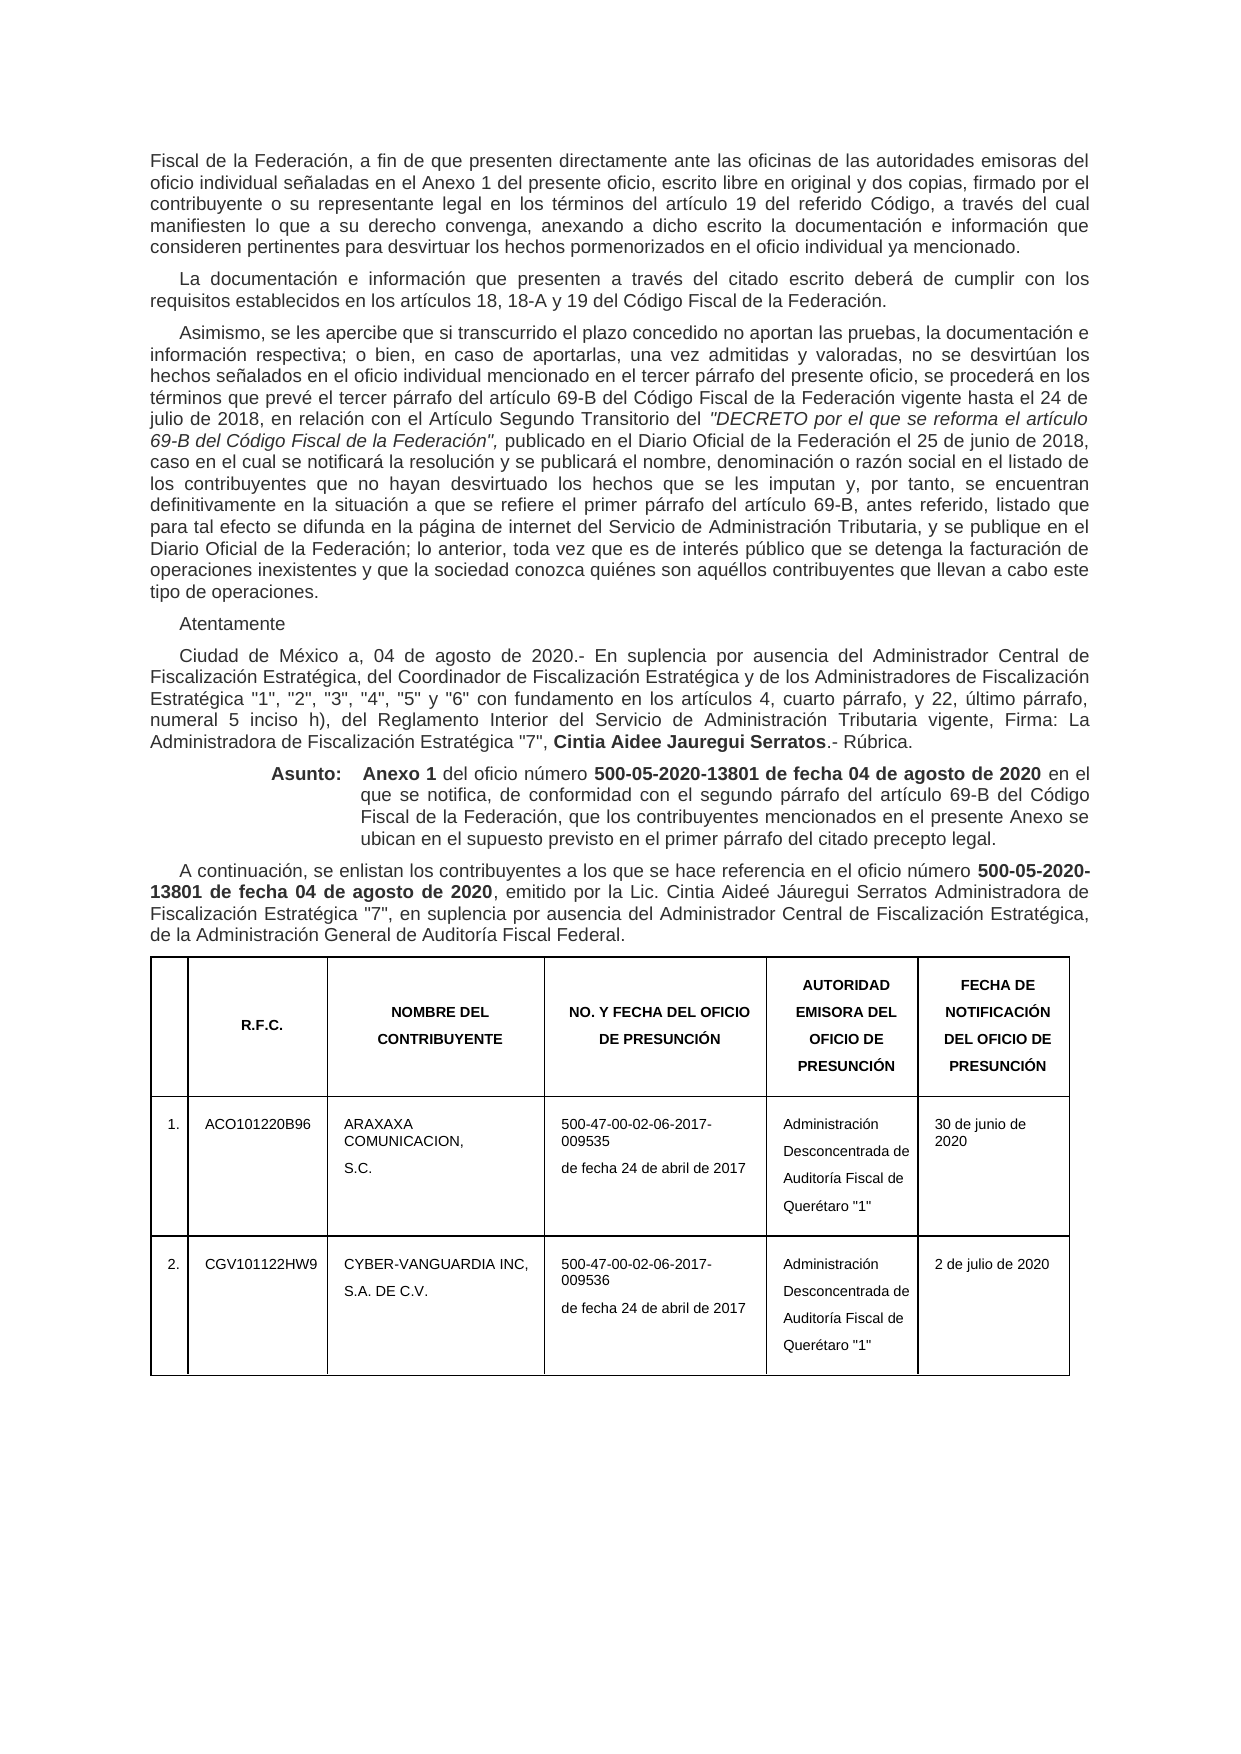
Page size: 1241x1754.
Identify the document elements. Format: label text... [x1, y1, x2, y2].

table_header [152, 958, 187, 1096]
table_cell 1. [152, 1097, 187, 1235]
text A continuación, se enlistan los contribuyentes a los que se hace referencia en el oficio número 500-05-2020-13801 de fecha 04 de agosto de 2020, emitido por la Lic. Cintia Aideé Jáuregui Serratos Administradora de Fiscalización Estratégica "7", en suplencia por ausencia del Administrador Central de Fiscalización Estratégica, de la Administración General de Auditoría Fiscal Federal. [150, 859, 1090, 946]
table_cell CGV101122HW9 [189, 1237, 327, 1374]
text La documentación e información que presenten a través del citado escrito deberá de cumplir con los requisitos establecidos en los artículos 18, 18-A y 19 del Código Fiscal de la Federación. [150, 268, 1090, 311]
table_cell 500-47-00-02-06-2017-009536 de fecha 24 de abril de 2017 [545, 1237, 766, 1374]
table_cell ARAXAXA COMUNICACION, S.C. [328, 1097, 544, 1235]
table_cell 2 de julio de 2020 [919, 1237, 1069, 1374]
table_header R.F.C. [189, 958, 327, 1096]
table_cell ACO101220B96 [189, 1097, 327, 1235]
table_cell 500-47-00-02-06-2017-009535 de fecha 24 de abril de 2017 [545, 1097, 766, 1235]
table_cell Administración Desconcentrada de Auditoría Fiscal de Querétaro "1" [767, 1097, 917, 1235]
text Asunto: Anexo 1 del oficio número 500-05-2020-13801 de fecha 04 de agosto de 2020 en el que se notifica, de conformidad con el segundo párrafo del artículo 69-B del Código Fiscal de la Federación, que los contribuyentes mencionados en el presente Anexo se ubican en el supuesto previsto en el primer párrafo del citado precepto legal. [271, 763, 1090, 849]
table_header AUTORIDAD EMISORA DEL OFICIO DE PRESUNCIÓN [767, 958, 917, 1096]
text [150, 150, 1090, 258]
table_cell 30 de junio de 2020 [919, 1097, 1069, 1235]
text Ciudad de México a, 04 de agosto de 2020.- En suplencia por ausencia del Administrador Central de Fiscalización Estratégica, del Coordinador de Fiscalización Estratégica y de los Administradores de Fiscalización Estratégica "1", "2", "3", "4", "5" y "6" con fundamento en los artículos 4, cuarto párrafo, y 22, último párrafo, numeral 5 inciso h), del Reglamento Interior del Servicio de Administración Tributaria vigente, Firma: La Administradora de Fiscalización Estratégica "7", Cintia Aidee Jauregui Serratos.- Rúbrica. [150, 644, 1090, 752]
table_header NOMBRE DEL CONTRIBUYENTE [328, 958, 544, 1096]
text Asimismo, se les apercibe que si transcurrido el plazo concedido no aportan las pruebas, la documentación e información respectiva; o bien, en caso de aportarlas, una vez admitidas y valoradas, no se desvirtúan los hechos señalados en el oficio individual mencionado en el tercer párrafo del presente oficio, se procederá en los términos que prevé el tercer párrafo del artículo 69-B del Código Fiscal de la Federación vigente hasta el 24 de julio de 2018, en relación con el Artículo Segundo Transitorio del "DECRETO por el que se reforma el artículo 69-B del Código Fiscal de la Federación", publicado en el Diario Oficial de la Federación el 25 de junio de 2018, caso en el cual se notificará la resolución y se publicará el nombre, denominación o razón social en el listado de los contribuyentes que no hayan desvirtuado los hechos que se les imputan y, por tanto, se encuentran definitivamente en la situación a que se refiere el primer párrafo del artículo 69-B, antes referido, listado que para tal efecto se difunda en la página de internet del Servicio de Administración Tributaria, y se publique en el Diario Oficial de la Federación; lo anterior, toda vez que es de interés público que se detenga la facturación de operaciones inexistentes y que la sociedad conozca quiénes son aquéllos contribuyentes que llevan a cabo este tipo de operaciones. [150, 322, 1090, 602]
table_cell CYBER-VANGUARDIA INC, S.A. DE C.V. [328, 1237, 544, 1374]
table_cell Administración Desconcentrada de Auditoría Fiscal de Querétaro "1" [767, 1237, 917, 1374]
text Atentamente [150, 612, 1090, 634]
table_header FECHA DE NOTIFICACIÓN DEL OFICIO DE PRESUNCIÓN [919, 958, 1069, 1096]
table_cell 2. [152, 1237, 187, 1374]
table_header NO. Y FECHA DEL OFICIO DE PRESUNCIÓN [545, 958, 766, 1096]
